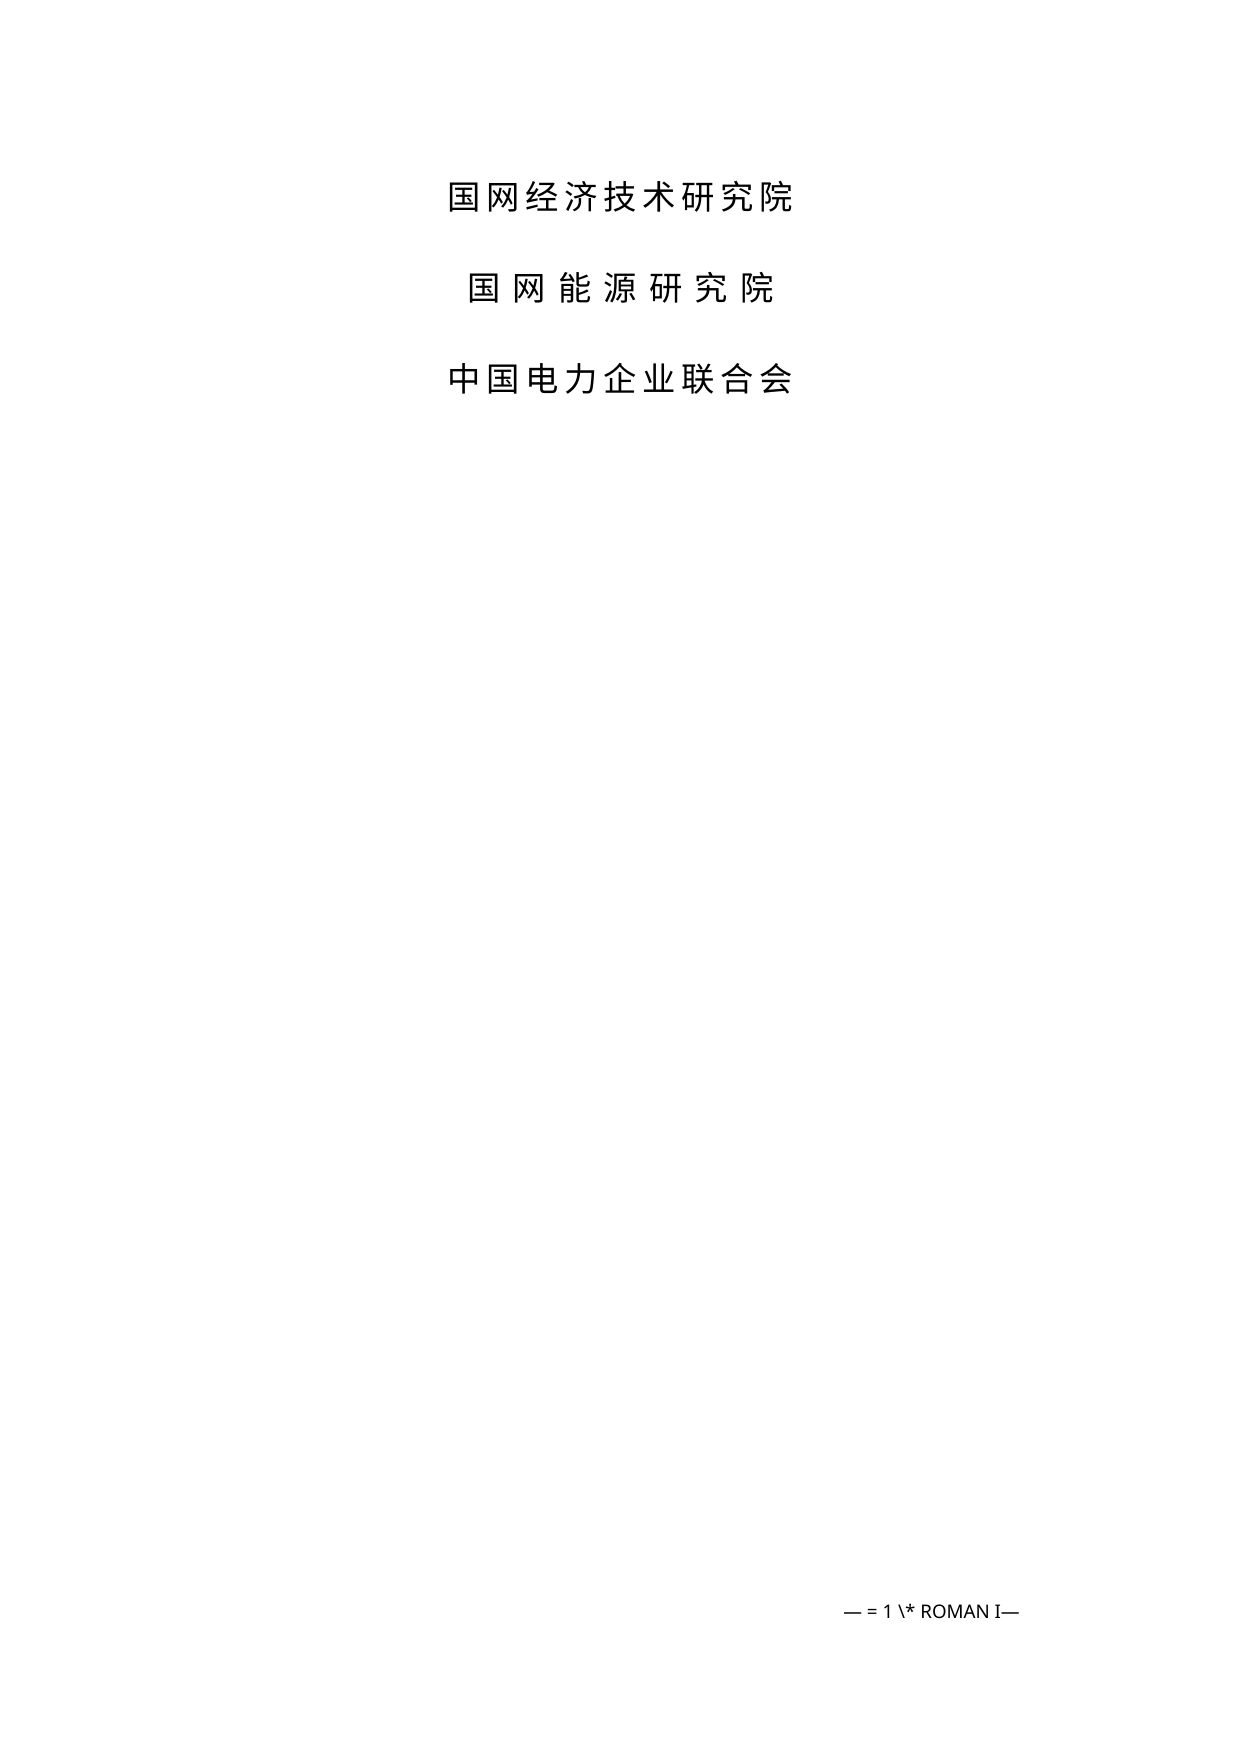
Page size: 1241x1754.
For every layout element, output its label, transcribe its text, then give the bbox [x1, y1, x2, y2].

text 国 网 能 源 研 究 院 [187, 241, 1053, 331]
text 国 网 经 济 技 术 研 究 院 [187, 150, 1053, 241]
text 中 国 电 力 企 业 联 合 会 [187, 331, 1053, 422]
